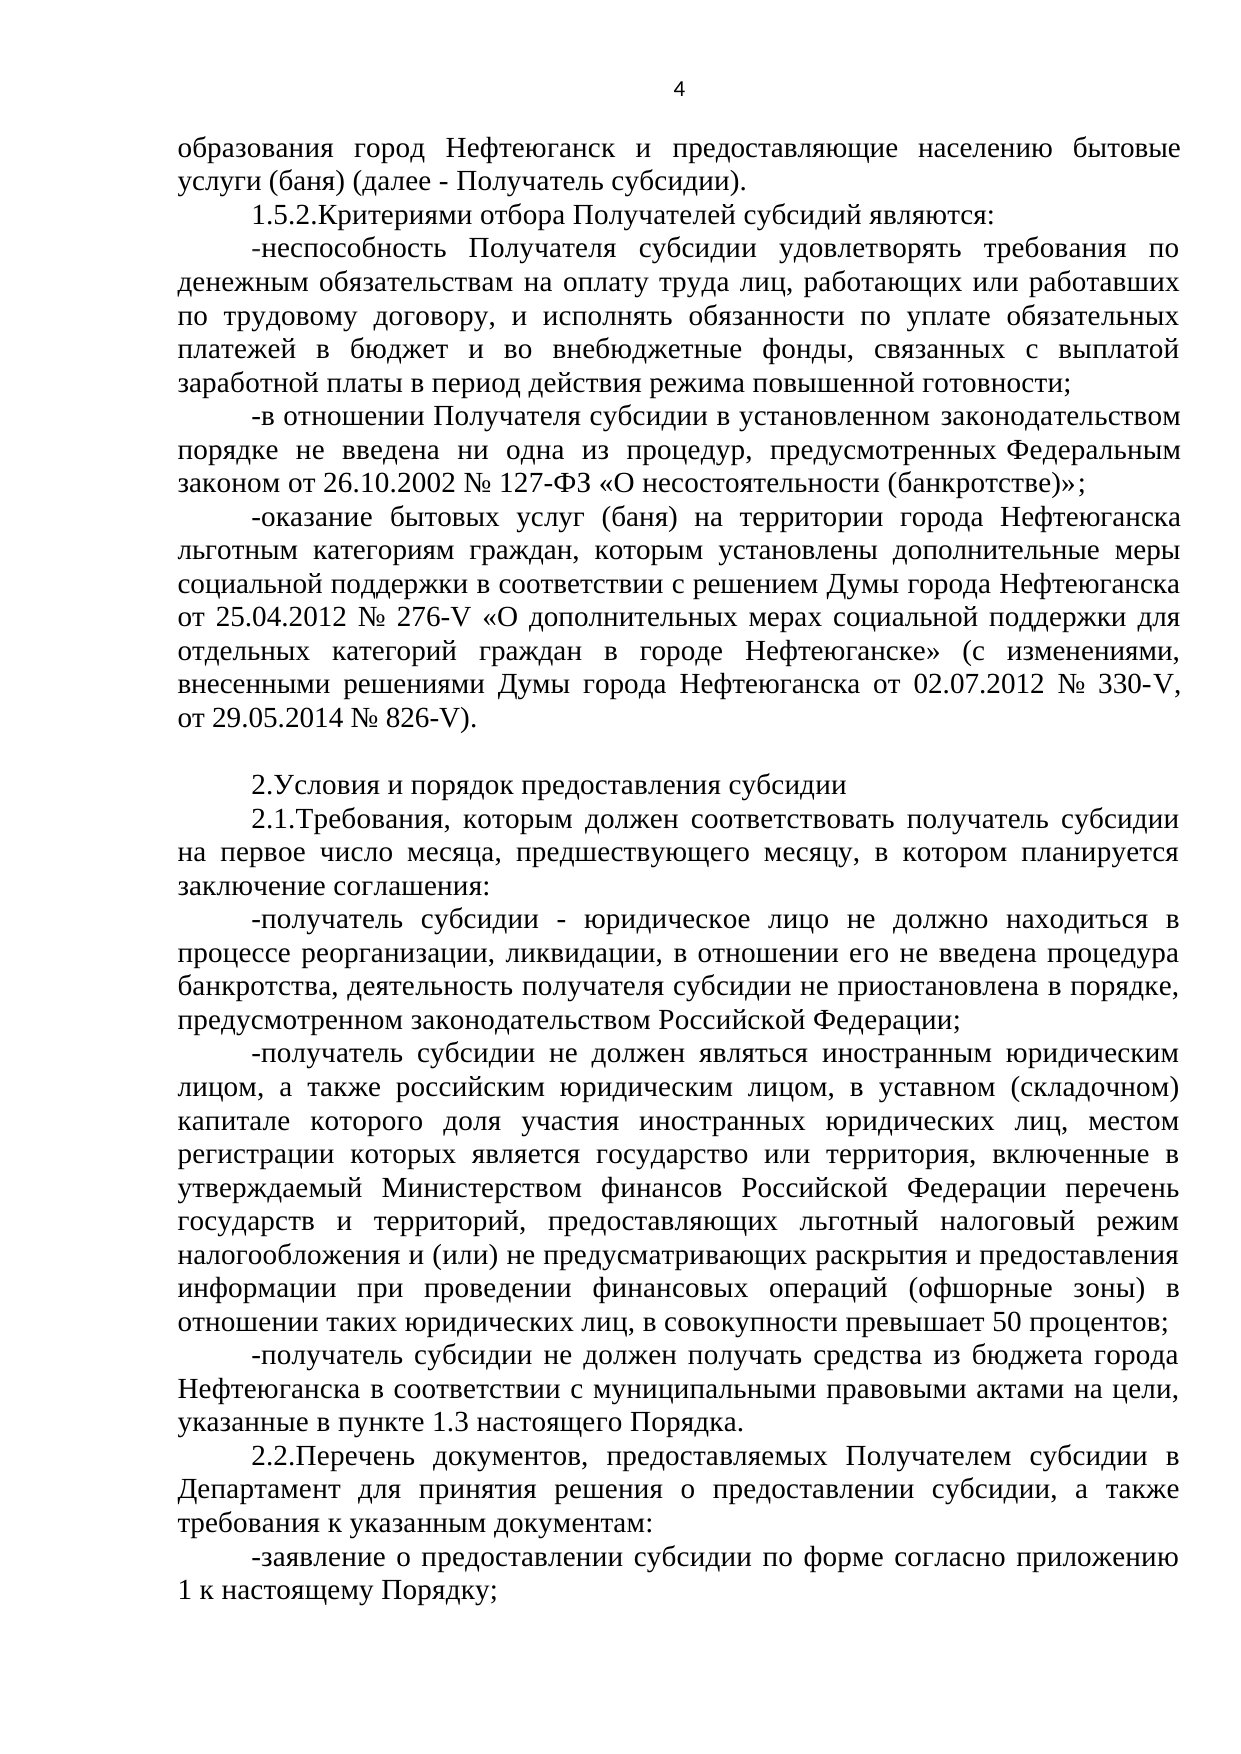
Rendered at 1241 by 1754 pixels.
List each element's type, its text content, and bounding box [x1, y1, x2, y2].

text 2.Условия и порядок предоставления субсидии [177, 767, 1181, 801]
text -получатель субсидии - юридическое лицо не должно находиться в процессе реорганизации, ликвидации, в отношении его не введена процедура банкротства, деятельность получателя субсидии не приостановлена в порядке, предусмотренном законодательством Российской Федерации; [177, 901, 1181, 1036]
text -заявление о предоставлении субсидии по форме согласно приложению 1 к настоящему Порядку; [177, 1539, 1181, 1606]
text -неспособность Получателя субсидии удовлетворять требования по денежным обязательствам на оплату труда лиц, работающих или работавших по трудовому договору, и исполнять обязанности по уплате обязательных платежей в бюджет и во внебюджетные фонды, связанных с выплатой заработной платы в период действия режима повышенной готовности; [177, 231, 1181, 398]
text -получатель субсидии не должен являться иностранным юридическим лицом, а также российским юридическим лицом, в уставном (складочном) капитале которого доля участия иностранных юридических лиц, местом регистрации которых является государство или территория, включенные в утверждаемый Министерством финансов Российской Федерации перечень государств и территорий, предоставляющих льготный налоговый режим налогообложения и (или) не предусматривающих раскрытия и предоставления информации при проведении финансовых операций (офшорные зоны) в отношении таких юридических лиц, в совокупности превышает 50 процентов; [177, 1036, 1181, 1337]
text 1.5.2.Критериями отбора Получателей субсидий являются: [177, 197, 1181, 231]
text -получатель субсидии не должен получать средства из бюджета города Нефтеюганска в соответствии с муниципальными правовыми актами на цели, указанные в пункте 1.3 настоящего Порядка. [177, 1337, 1181, 1438]
text 2.2.Перечень документов, предоставляемых Получателем субсидии в Департамент для принятия решения о предоставлении субсидии, а также требования к указанным документам: [177, 1438, 1181, 1539]
text -оказание бытовых услуг (баня) на территории города Нефтеюганска льготным категориям граждан, которым установлены дополнительные меры социальной поддержки в соответствии с решением Думы города Нефтеюганска от 25.04.2012 № 276-V «О дополнительных мерах социальной поддержки для отдельных категорий граждан в городе Нефтеюганске» (с изменениями, внесенными решениями Думы города Нефтеюганска от 02.07.2012 № 330-V, от 29.05.2014 № 826-V). [177, 499, 1181, 734]
text 2.1.Требования, которым должен соответствовать получатель субсидии на первое число месяца, предшествующего месяцу, в котором планируется заключение соглашения: [177, 801, 1181, 901]
text -в отношении Получателя субсидии в установленном законодательством порядке не введена ни одна из процедур, предусмотренных Федеральным законом от 26.10.2002 № 127-ФЗ «О несостоятельности (банкротстве)»; [177, 398, 1181, 499]
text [177, 130, 1181, 197]
